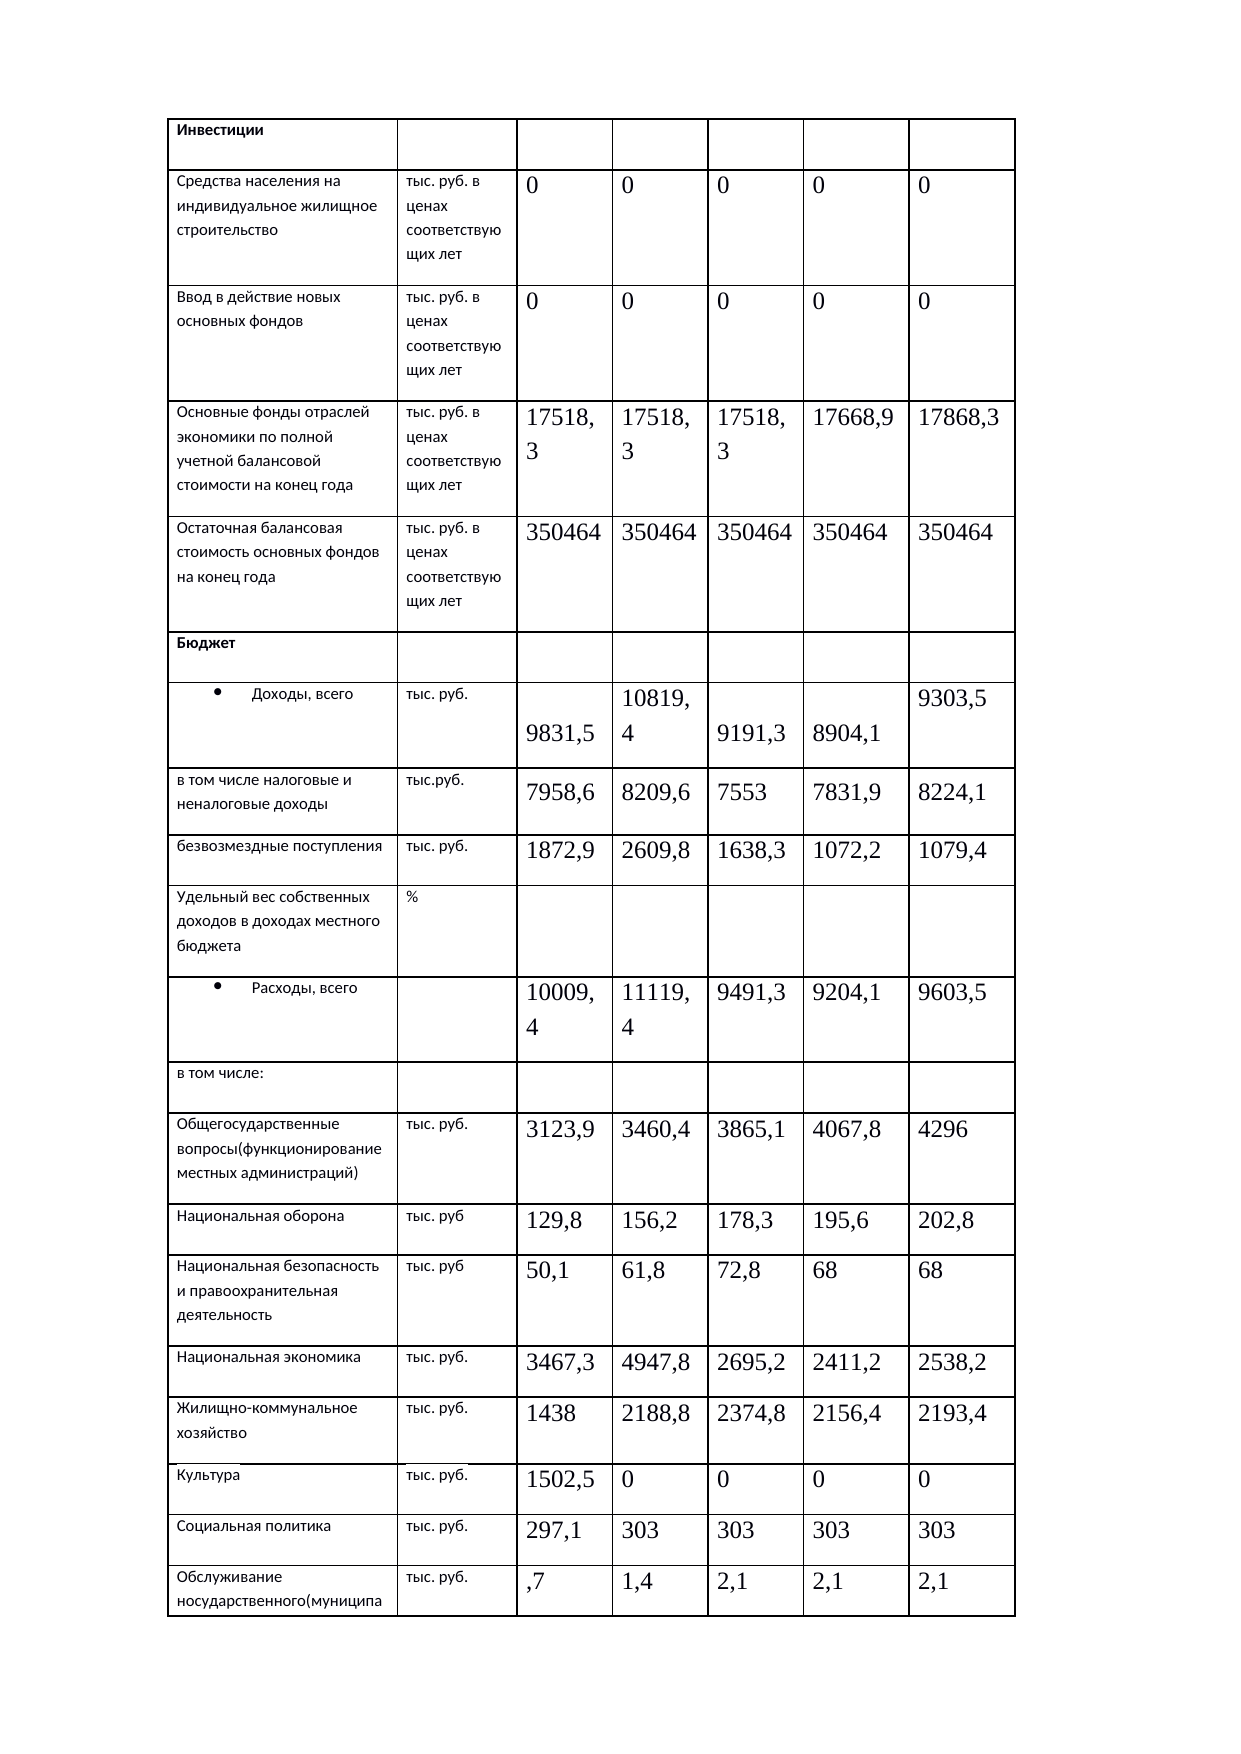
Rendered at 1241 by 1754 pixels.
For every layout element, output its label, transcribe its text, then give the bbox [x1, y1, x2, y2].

table_cell 2193,4 [910, 1398, 1014, 1463]
table_cell [613, 1063, 707, 1112]
table_cell Национальная экономика [169, 1347, 397, 1396]
table_cell [709, 120, 803, 169]
table_cell 195,6 [804, 1205, 908, 1254]
table_cell Основные фонды отраслей экономики по полной учетной балансовой стоимости на конец года [169, 402, 397, 516]
table_cell 17518,3 [518, 402, 612, 516]
table_cell тыс. руб. [398, 1398, 516, 1463]
table_cell 3123,9 [518, 1114, 612, 1203]
table_cell [804, 120, 908, 169]
table_cell 350464 [518, 517, 612, 631]
table_cell 3460,4 [613, 1114, 707, 1203]
table_cell 61,8 [613, 1256, 707, 1345]
table_cell [613, 886, 707, 976]
table_cell 0 [804, 286, 908, 400]
table_cell 9831,5 [518, 683, 612, 767]
table_cell Инвестиции [169, 120, 397, 169]
table_cell 303 [613, 1515, 707, 1564]
table_cell 2,1 [804, 1566, 908, 1615]
table_cell 7958,6 [518, 769, 612, 834]
table_cell Расходы, всего [169, 978, 397, 1061]
table_cell 350464 [804, 517, 908, 631]
table_cell [709, 886, 803, 976]
table_cell [518, 1063, 612, 1112]
table_cell Остаточная балансовая стоимость основных фондов на конец года [169, 517, 397, 631]
table_cell 350464 [910, 517, 1014, 631]
table_cell тыс. руб. [398, 1515, 516, 1564]
table_cell 4067,8 [804, 1114, 908, 1203]
table_cell тыс. руб. [398, 683, 516, 767]
table_cell % [398, 886, 516, 976]
table_cell 9491,3 [709, 978, 803, 1061]
table_cell 129,8 [518, 1205, 612, 1254]
table_cell [518, 886, 612, 976]
table_cell 0 [910, 286, 1014, 400]
table_cell 1502,5 [518, 1465, 612, 1514]
table_cell [518, 120, 612, 169]
table_cell 9303,5 [910, 683, 1014, 767]
table_cell 10009,4 [518, 978, 612, 1061]
table_cell тыс. руб [398, 1205, 516, 1254]
table_cell [613, 633, 707, 682]
table_cell 17668,9 [804, 402, 908, 516]
table_cell Бюджет [169, 633, 397, 682]
table_cell 0 [804, 171, 908, 284]
table_cell Национальная безопасность и правоохранительная деятельность [169, 1256, 397, 1345]
table_cell 0 [613, 1465, 707, 1514]
table_cell Общегосударственные вопросы(функционирование местных администраций) [169, 1114, 397, 1203]
table_cell 1072,2 [804, 836, 908, 885]
table_cell 2609,8 [613, 836, 707, 885]
table_cell тыс. руб. в ценах соответствующих лет [398, 402, 516, 516]
table_cell тыс. руб. [398, 1465, 516, 1514]
table_cell [804, 633, 908, 682]
table_cell 0 [709, 171, 803, 284]
table_cell 0 [709, 286, 803, 400]
table_cell 17518,3 [613, 402, 707, 516]
table_cell 1,4 [613, 1566, 707, 1615]
table_cell 7553 [709, 769, 803, 834]
table_cell [804, 1063, 908, 1112]
table_cell 0 [613, 171, 707, 284]
table_cell тыс. руб. [398, 1566, 516, 1615]
table_cell 350464 [709, 517, 803, 631]
table_cell тыс. руб. в ценах соответствующих лет [398, 517, 516, 631]
table_cell Жилищно-коммунальное хозяйство [169, 1398, 397, 1463]
table_cell 68 [804, 1256, 908, 1345]
table_cell 0 [518, 286, 612, 400]
table_cell тыс. руб [398, 1256, 516, 1345]
table_cell 1638,3 [709, 836, 803, 885]
table_cell [910, 120, 1014, 169]
table_cell тыс. руб. [398, 836, 516, 885]
table_cell [398, 120, 516, 169]
table_cell 2374,8 [709, 1398, 803, 1463]
table_cell 9191,3 [709, 683, 803, 767]
table_cell 303 [804, 1515, 908, 1564]
table_cell 2538,2 [910, 1347, 1014, 1396]
table_cell тыс. руб. в ценах соответствующих лет [398, 171, 516, 284]
table_cell 9603,5 [910, 978, 1014, 1061]
table_cell [910, 886, 1014, 976]
table_cell 17518,3 [709, 402, 803, 516]
table_cell 1079,4 [910, 836, 1014, 885]
table_cell 2695,2 [709, 1347, 803, 1396]
table_cell 2,1 [709, 1566, 803, 1615]
table_cell ,7 [518, 1566, 612, 1615]
table_cell 0 [804, 1465, 908, 1514]
table_cell [518, 633, 612, 682]
table_cell 8209,6 [613, 769, 707, 834]
table_cell 156,2 [613, 1205, 707, 1254]
table_cell в том числе: [169, 1063, 397, 1112]
table_cell Доходы, всего [169, 683, 397, 767]
table_cell тыс.руб. [398, 769, 516, 834]
table_cell 1872,9 [518, 836, 612, 885]
table_cell [804, 886, 908, 976]
table_cell 303 [910, 1515, 1014, 1564]
table_cell 10819,4 [613, 683, 707, 767]
table_cell [910, 1063, 1014, 1112]
table_cell Национальная оборона [169, 1205, 397, 1254]
table_cell [398, 633, 516, 682]
table_cell 297,1 [518, 1515, 612, 1564]
table_cell 11119,4 [613, 978, 707, 1061]
table_cell Социальная политика [169, 1515, 397, 1564]
table_cell Ввод в действие новых основных фондов [169, 286, 397, 400]
table_cell 8904,1 [804, 683, 908, 767]
table_cell Удельный вес собственных доходов в доходах местного бюджета [169, 886, 397, 976]
table_cell 3467,3 [518, 1347, 612, 1396]
table_cell [613, 120, 707, 169]
table_cell 68 [910, 1256, 1014, 1345]
table_cell 3865,1 [709, 1114, 803, 1203]
table_cell 8224,1 [910, 769, 1014, 834]
table_cell [910, 633, 1014, 682]
table_cell 1438 [518, 1398, 612, 1463]
table_cell 9204,1 [804, 978, 908, 1061]
table_cell 0 [910, 171, 1014, 284]
table_cell 202,8 [910, 1205, 1014, 1254]
table_cell 0 [613, 286, 707, 400]
table_cell 0 [518, 171, 612, 284]
table_cell Культура [169, 1465, 397, 1514]
table_cell тыс. руб. [398, 1347, 516, 1396]
table_cell [709, 633, 803, 682]
table_cell 0 [709, 1465, 803, 1514]
table_cell 2411,2 [804, 1347, 908, 1396]
table_cell 2,1 [910, 1566, 1014, 1615]
table_cell 350464 [613, 517, 707, 631]
table_cell тыс. руб. [398, 1114, 516, 1203]
table_cell в том числе налоговые и неналоговые доходы [169, 769, 397, 834]
table_cell 178,3 [709, 1205, 803, 1254]
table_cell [169, 1566, 397, 1615]
table_cell 2188,8 [613, 1398, 707, 1463]
table_cell [709, 1063, 803, 1112]
table_cell безвозмездные поступления [169, 836, 397, 885]
table_cell 4296 [910, 1114, 1014, 1203]
table_cell 4947,8 [613, 1347, 707, 1396]
table_cell Средства населения на индивидуальное жилищное строительство [169, 171, 397, 284]
table_cell 50,1 [518, 1256, 612, 1345]
table_cell [398, 978, 516, 1061]
table_cell [398, 1063, 516, 1112]
table_cell 0 [910, 1465, 1014, 1514]
table_cell 7831,9 [804, 769, 908, 834]
table_cell 303 [709, 1515, 803, 1564]
table_cell тыс. руб. в ценах соответствующих лет [398, 286, 516, 400]
table_cell 2156,4 [804, 1398, 908, 1463]
table_cell 17868,3 [910, 402, 1014, 516]
table_cell 72,8 [709, 1256, 803, 1345]
